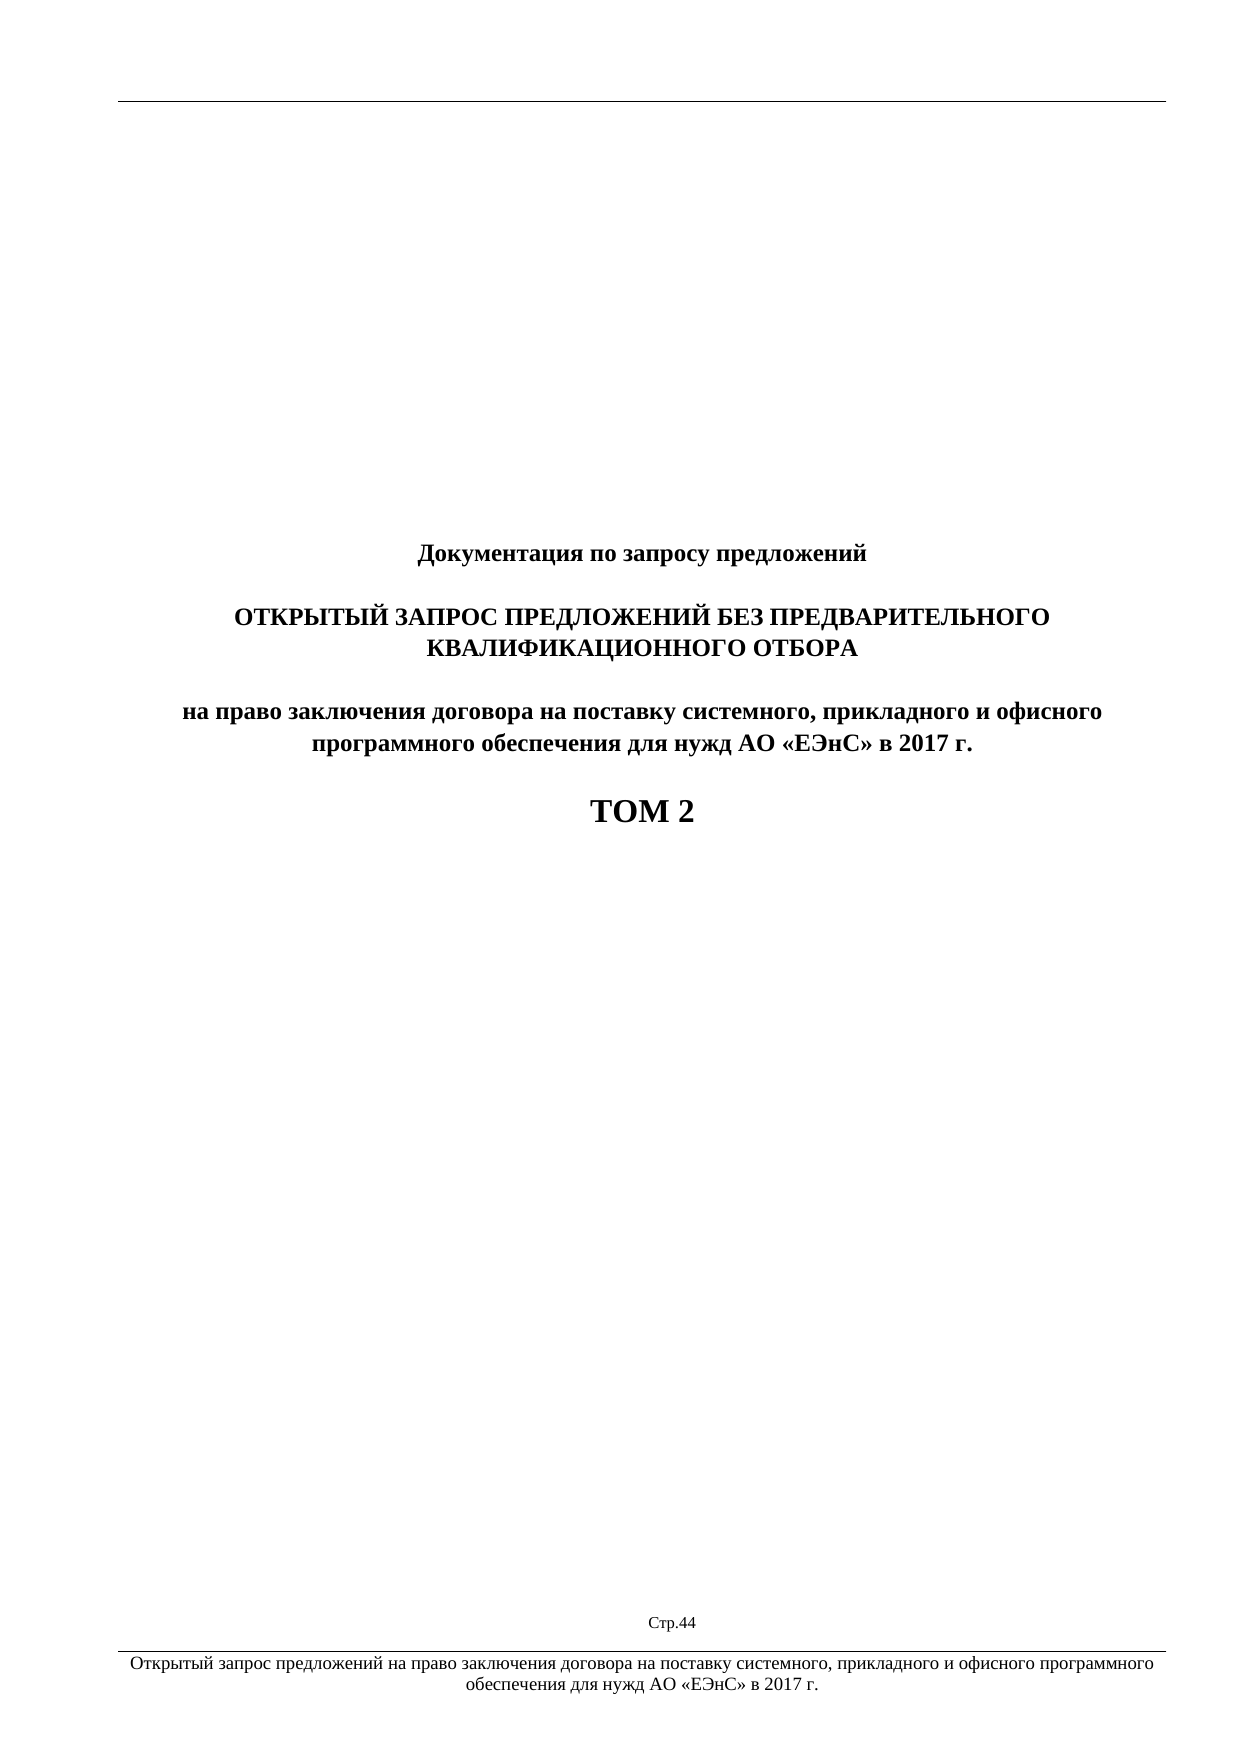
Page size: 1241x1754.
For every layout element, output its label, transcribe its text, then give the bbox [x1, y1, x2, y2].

text ТОМ 2 [118, 791, 1166, 829]
text ОТКРЫТЫЙ ЗАПРОС ПРЕДЛОЖЕНИЙ БЕЗ ПРЕДВАРИТЕЛЬНОГО КВАЛИФИКАЦИОННОГО ОТБОРА [118, 602, 1166, 662]
text Документация по запросу предложений [118, 538, 1166, 567]
text на право заключения договора на поставку системного, прикладного и офисного программного обеспечения для нужд АО «ЕЭнС» в 2017 г. [118, 696, 1166, 757]
